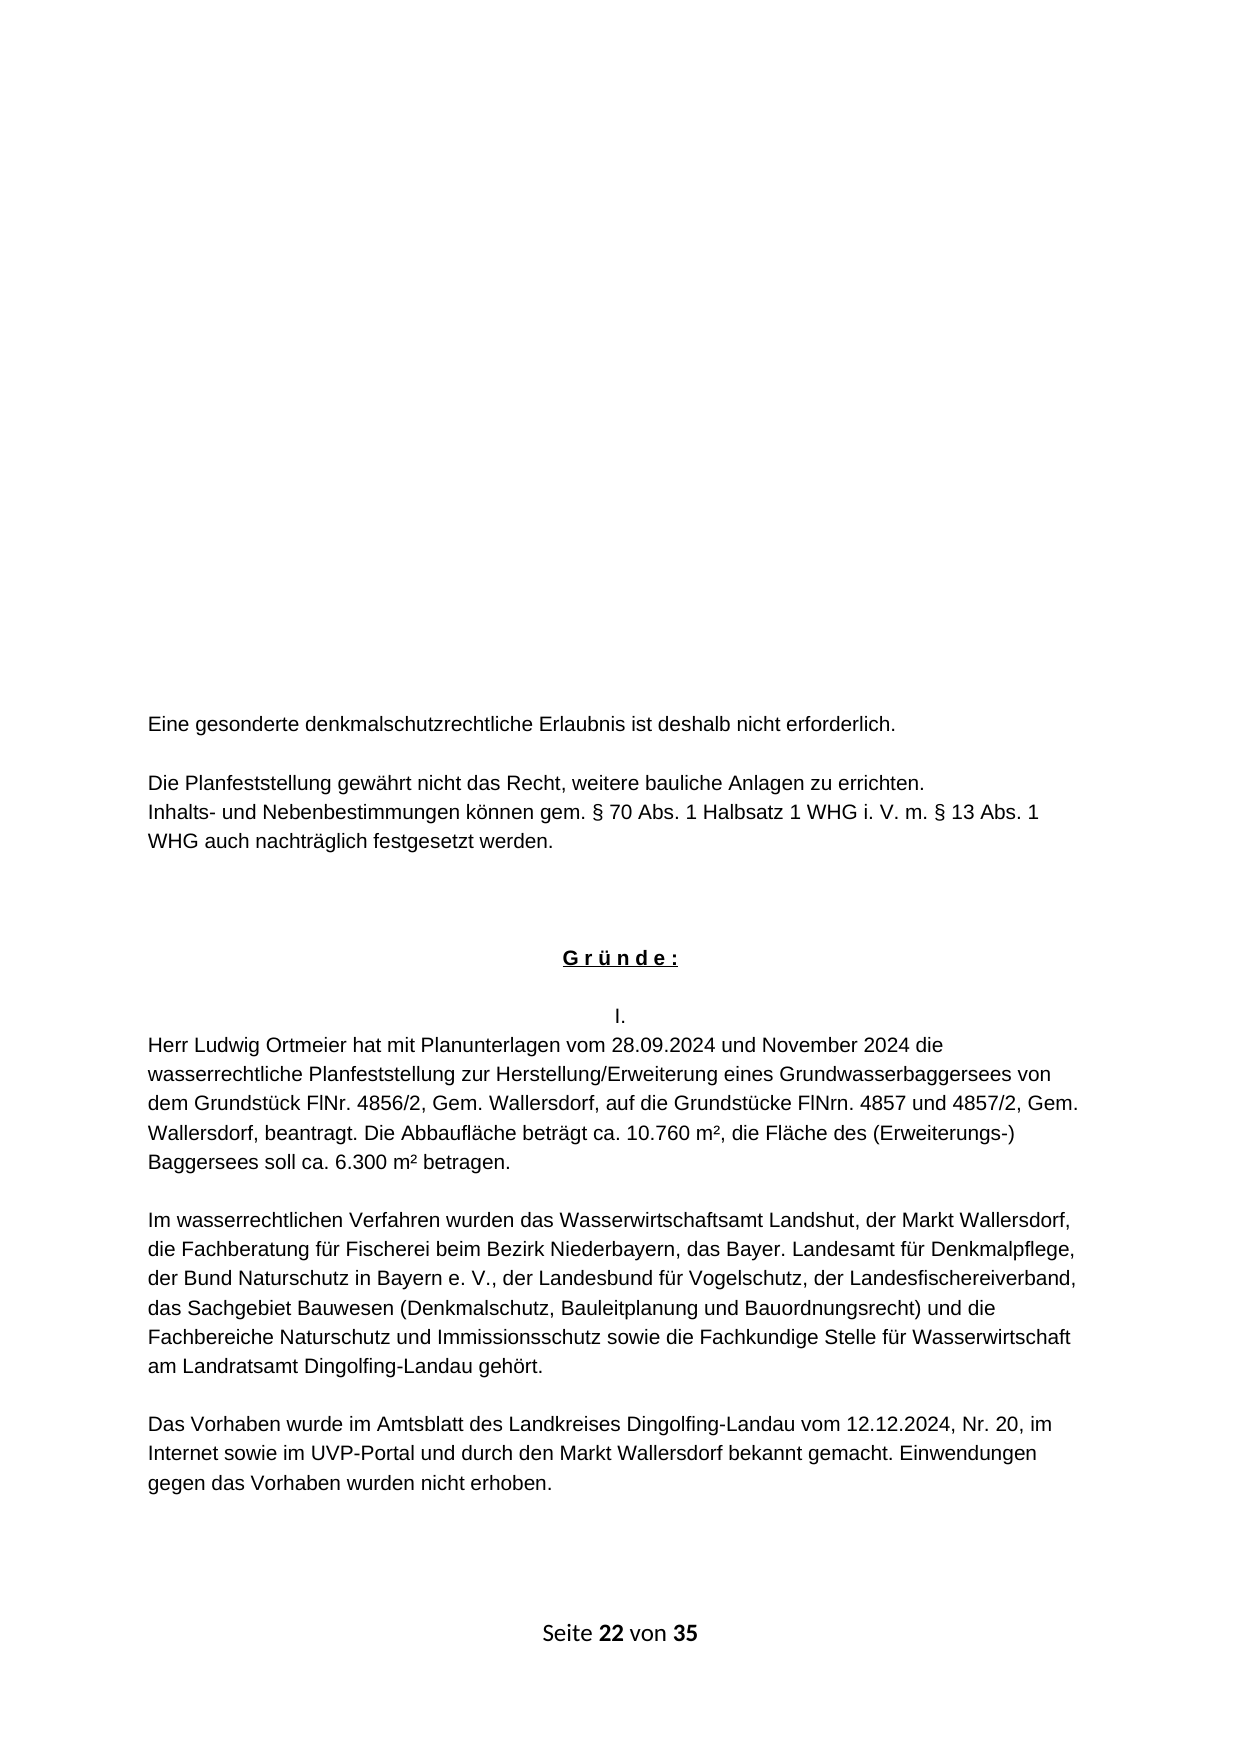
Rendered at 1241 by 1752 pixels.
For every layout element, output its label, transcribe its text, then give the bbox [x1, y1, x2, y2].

text I. [148, 1000, 1092, 1029]
text Das Vorhaben wurde im Amtsblatt des Landkreises Dingolfing-Landau vom 12.12.2024, Nr. 20, im Internet sowie im UVP-Portal und durch den Markt Wallersdorf bekannt gemacht. Einwendungen gegen das Vorhaben wurden nicht erhoben. [148, 1408, 1092, 1496]
text Eine gesonderte denkmalschutzrechtliche Erlaubnis ist deshalb nicht erforderlich. [148, 708, 1092, 737]
text Im wasserrechtlichen Verfahren wurden das Wasserwirtschaftsamt Landshut, der Markt Wallersdorf, die Fachberatung für Fischerei beim Bezirk Niederbayern, das Bayer. Landesamt für Denkmalpflege, der Bund Naturschutz in Bayern e. V., der Landesbund für Vogelschutz, der Landesfischereiverband, das Sachgebiet Bauwesen (Denkmalschutz, Bauleitplanung und Bauordnungsrecht) und die Fachbereiche Naturschutz und Immissionsschutz sowie die Fachkundige Stelle für Wasserwirtschaft am Landratsamt Dingolfing-Landau gehört. [148, 1204, 1092, 1379]
text Herr Ludwig Ortmeier hat mit Planunterlagen vom 28.09.2024 und November 2024 die wasserrechtliche Planfeststellung zur Herstellung/Erweiterung eines Grundwasserbaggersees von dem Grundstück FlNr. 4856/2, Gem. Wallersdorf, auf die Grundstücke FlNrn. 4857 und 4857/2, Gem. Wallersdorf, beantragt. Die Abbaufläche beträgt ca. 10.760 m², die Fläche des (Erweiterungs-) Baggersees soll ca. 6.300 m² betragen. [148, 1029, 1092, 1175]
text Inhalts- und Nebenbestimmungen können gem. § 70 Abs. 1 Halbsatz 1 WHG i. V. m. § 13 Abs. 1 WHG auch nachträglich festgesetzt werden. [148, 796, 1092, 854]
text G r ü n d e : [148, 942, 1092, 971]
text Die Planfeststellung gewährt nicht das Recht, weitere bauliche Anlagen zu errichten. [148, 767, 1092, 796]
